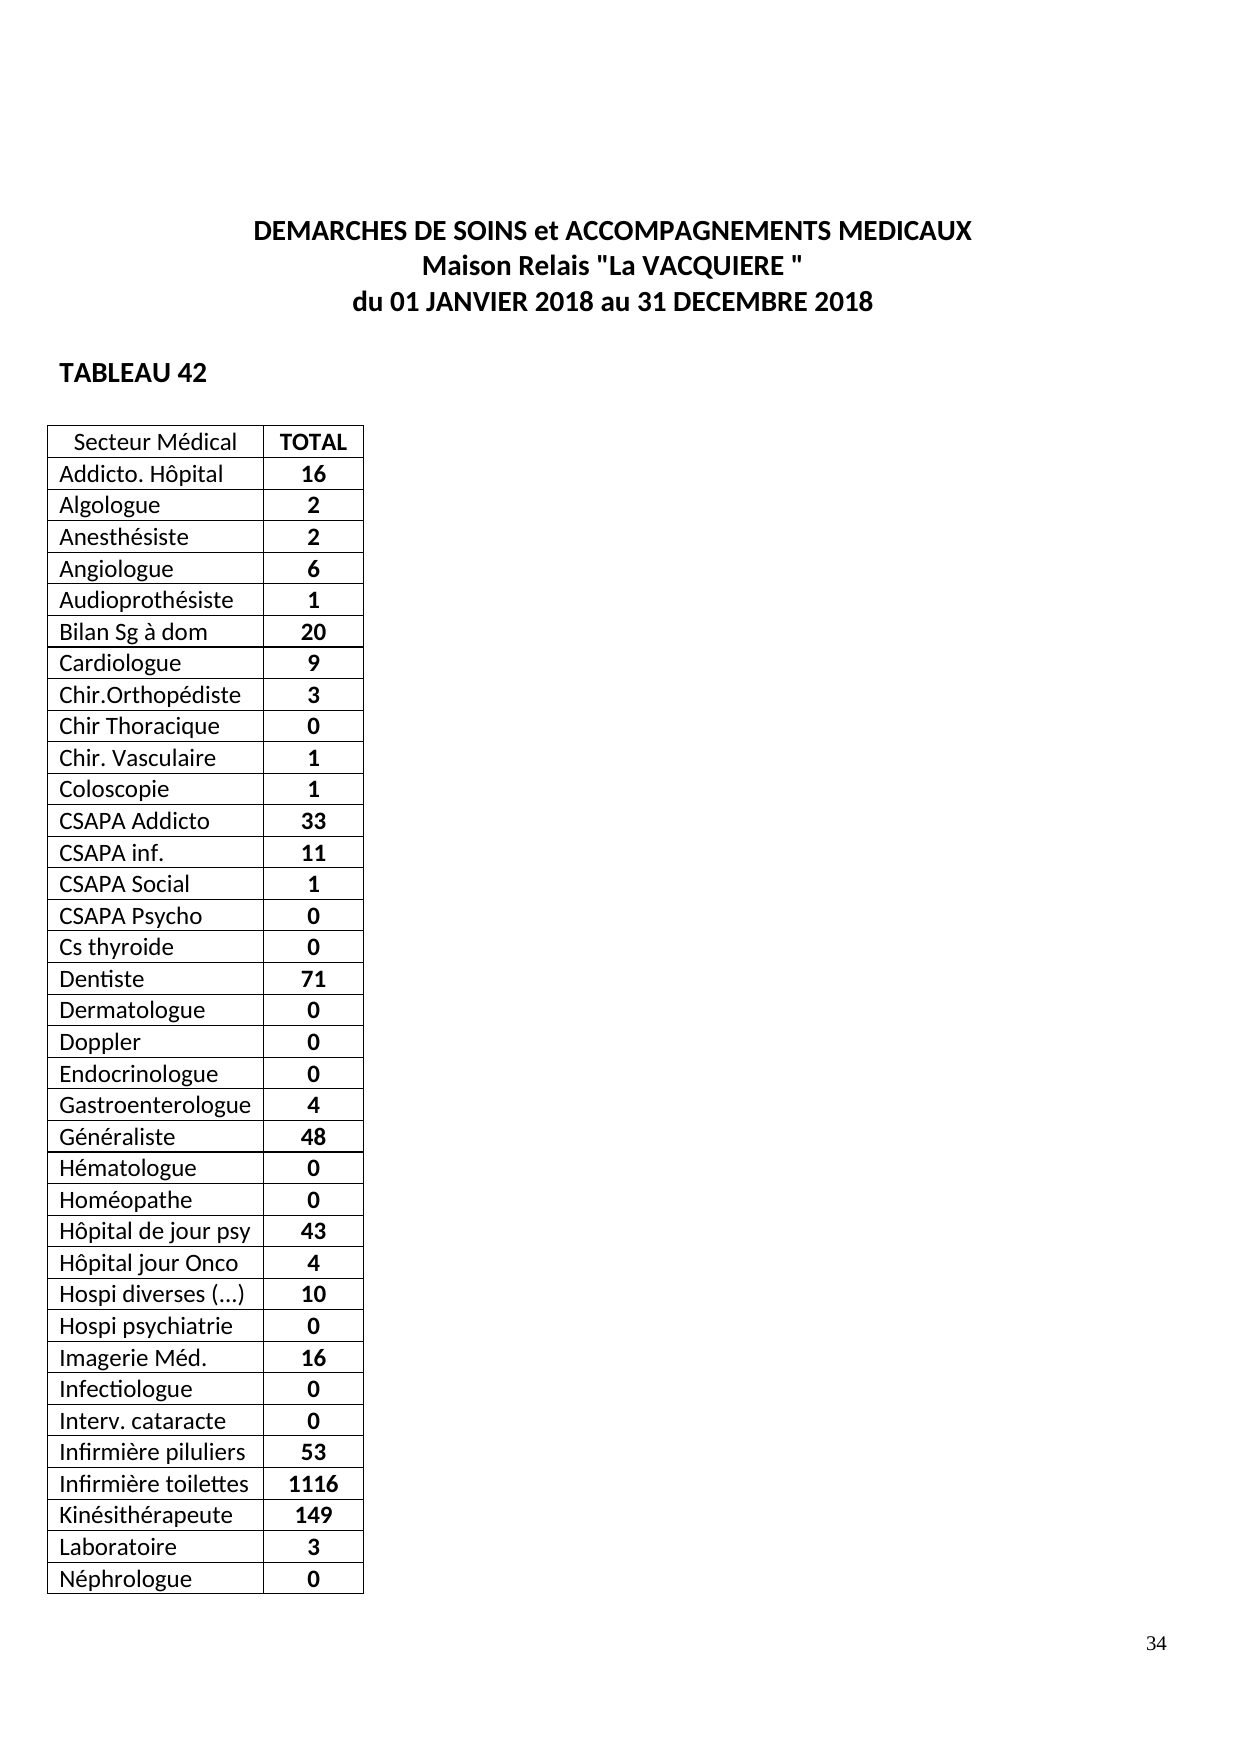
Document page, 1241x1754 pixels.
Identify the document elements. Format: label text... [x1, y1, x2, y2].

table_cell 0 [264, 1058, 363, 1088]
table_cell Kinésithérapeute [48, 1500, 263, 1530]
table_cell Laboratoire [48, 1531, 263, 1562]
table_cell 0 [264, 995, 363, 1025]
table_cell Hospi diverses (...) [48, 1279, 263, 1309]
table_cell Hématologue [48, 1153, 263, 1183]
table_cell CSAPA Addicto [48, 805, 263, 836]
text TABLEAU 42 [59, 354, 1167, 390]
table_cell 48 [264, 1121, 363, 1151]
table_cell 0 [264, 1153, 363, 1183]
table_cell Gastroenterologue [48, 1089, 263, 1120]
table_cell 149 [264, 1500, 363, 1530]
table_cell 16 [264, 458, 363, 488]
table_cell Audioprothésiste [48, 584, 263, 615]
table_cell 0 [264, 1563, 363, 1593]
text DEMARCHES DE SOINS et ACCOMPAGNEMENTS MEDICAUX [59, 212, 1167, 247]
table_cell 0 [264, 900, 363, 930]
table_cell Algologue [48, 490, 263, 520]
table_header Secteur Médical [48, 426, 263, 457]
table_cell 0 [264, 931, 363, 962]
table_cell 16 [264, 1342, 363, 1372]
table_cell Coloscopie [48, 774, 263, 804]
table_cell 0 [264, 1184, 363, 1214]
table_cell 53 [264, 1436, 363, 1467]
table_cell Infirmière toilettes [48, 1468, 263, 1498]
table_cell 0 [264, 1373, 363, 1404]
table_cell 33 [264, 805, 363, 836]
table_cell CSAPA Psycho [48, 900, 263, 930]
table_header TOTAL [264, 426, 363, 457]
table_cell 0 [264, 1026, 363, 1057]
table_cell Dermatologue [48, 995, 263, 1025]
table_cell 3 [264, 679, 363, 709]
table_cell Interv. cataracte [48, 1405, 263, 1435]
table_cell 1116 [264, 1468, 363, 1498]
table_cell Chir.Orthopédiste [48, 679, 263, 709]
table_cell Bilan Sg à dom [48, 616, 263, 646]
table_cell Homéopathe [48, 1184, 263, 1214]
table_cell Addicto. Hôpital [48, 458, 263, 488]
table_cell Endocrinologue [48, 1058, 263, 1088]
table_cell 6 [264, 553, 363, 583]
table_cell Néphrologue [48, 1563, 263, 1593]
table_cell 0 [264, 1405, 363, 1435]
table_cell Infirmière piluliers [48, 1436, 263, 1467]
table_cell 11 [264, 837, 363, 867]
table_cell 0 [264, 1310, 363, 1341]
table_cell Hôpital jour Onco [48, 1247, 263, 1278]
table_cell 1 [264, 774, 363, 804]
table_cell Hôpital de jour psy [48, 1216, 263, 1246]
table_cell CSAPA inf. [48, 837, 263, 867]
table_cell 2 [264, 521, 363, 552]
table_cell Cardiologue [48, 648, 263, 678]
table_cell Angiologue [48, 553, 263, 583]
table_cell Hospi psychiatrie [48, 1310, 263, 1341]
table_cell Chir. Vasculaire [48, 742, 263, 773]
table_cell 71 [264, 963, 363, 993]
table_cell 1 [264, 868, 363, 899]
table_cell Chir Thoracique [48, 711, 263, 741]
table_cell Généraliste [48, 1121, 263, 1151]
table_cell 10 [264, 1279, 363, 1309]
table_cell 43 [264, 1216, 363, 1246]
table_cell Imagerie Méd. [48, 1342, 263, 1372]
table_cell 4 [264, 1247, 363, 1278]
table_cell Cs thyroide [48, 931, 263, 962]
table_cell Dentiste [48, 963, 263, 993]
table_cell 1 [264, 742, 363, 773]
table_cell Infectiologue [48, 1373, 263, 1404]
text Maison Relais "La VACQUIERE " [59, 247, 1167, 283]
table_cell Anesthésiste [48, 521, 263, 552]
table_cell 3 [264, 1531, 363, 1562]
table_cell 4 [264, 1089, 363, 1120]
table_cell 0 [264, 711, 363, 741]
table_cell 2 [264, 490, 363, 520]
table_cell CSAPA Social [48, 868, 263, 899]
table_cell 1 [264, 584, 363, 615]
table_cell Doppler [48, 1026, 263, 1057]
text du 01 JANVIER 2018 au 31 DECEMBRE 2018 [59, 283, 1167, 318]
table_cell 9 [264, 648, 363, 678]
table_cell 20 [264, 616, 363, 646]
